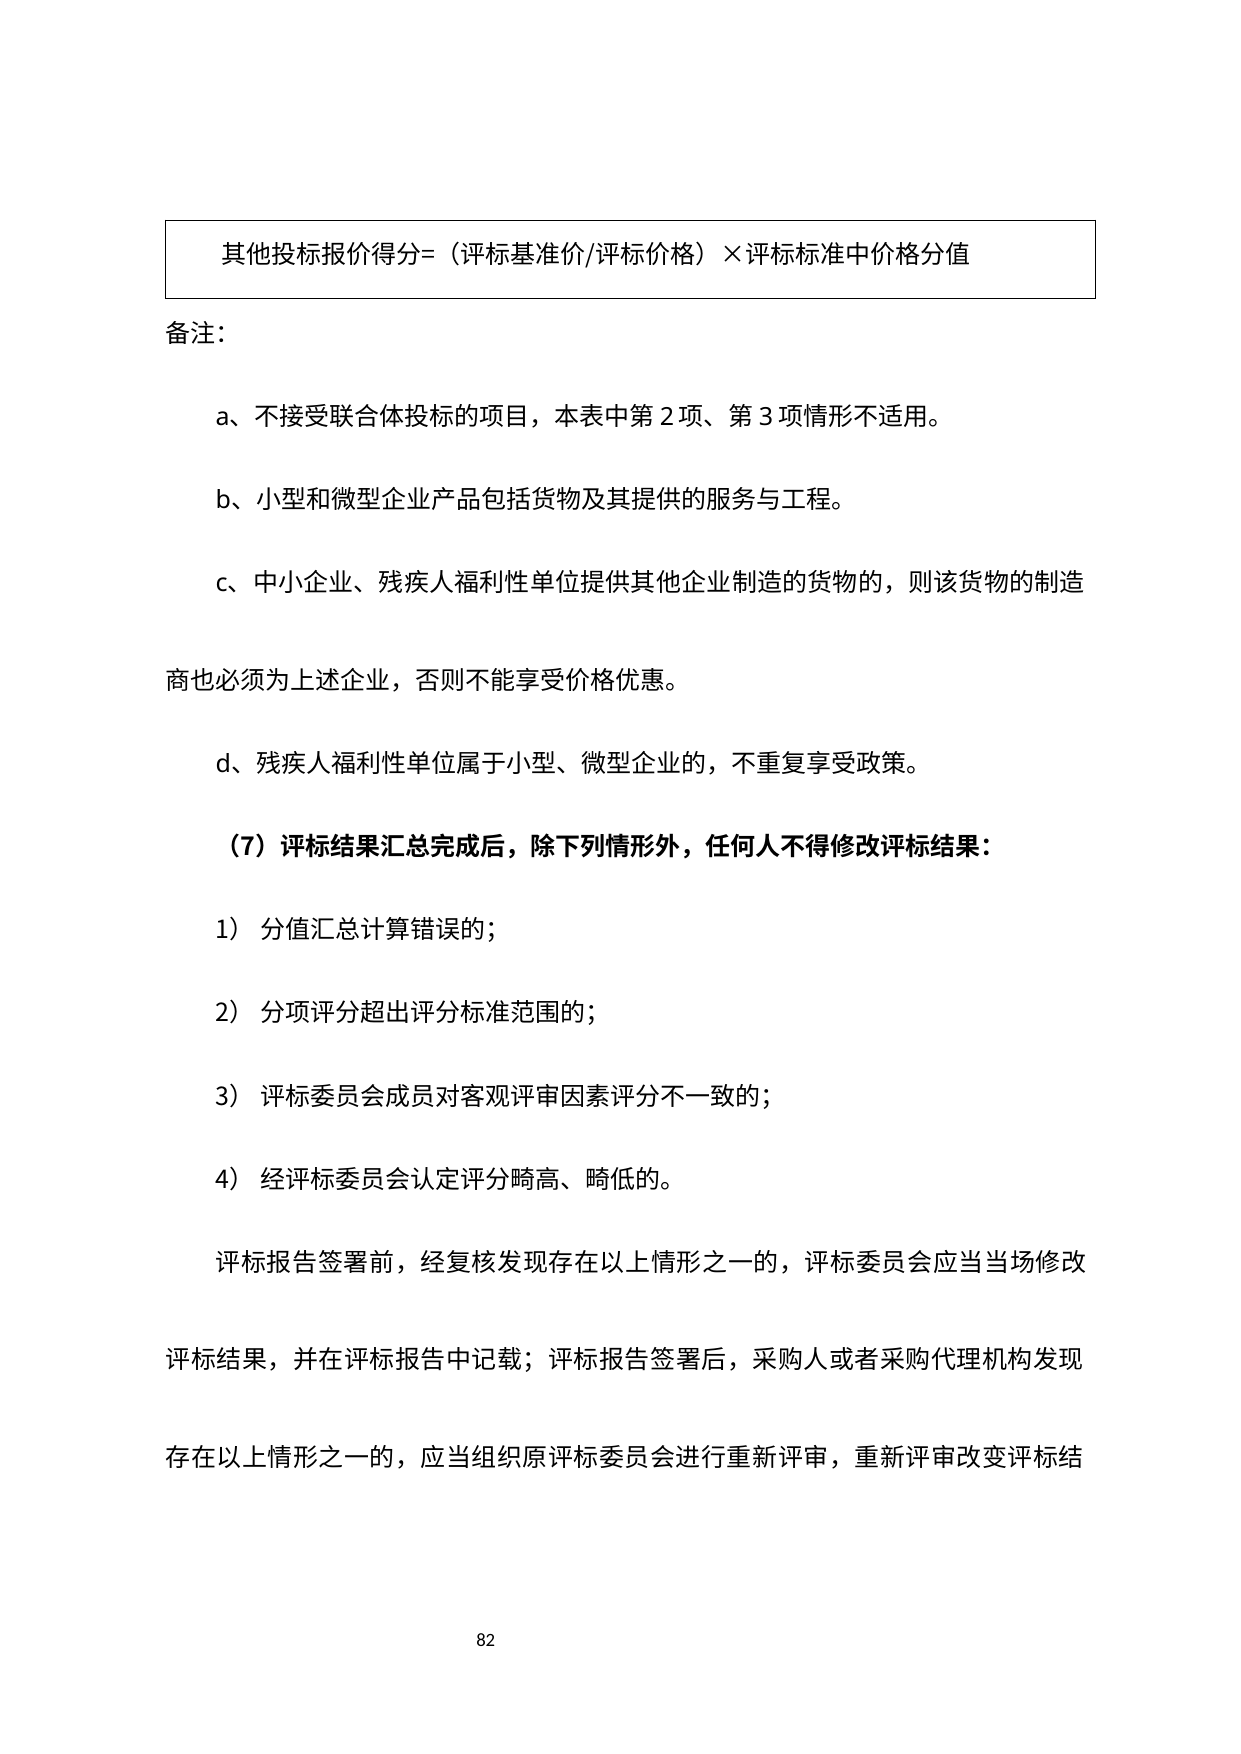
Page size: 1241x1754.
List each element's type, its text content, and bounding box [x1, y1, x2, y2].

text b、小型和微型企业产品包括货物及其提供的服务与工程。 [165, 465, 1087, 530]
text 2） 分项评分超出评分标准范围的； [165, 978, 1087, 1043]
text 3） 评标委员会成员对客观评审因素评分不一致的； [165, 1062, 1087, 1127]
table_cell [166, 221, 1095, 298]
text 备注： [165, 299, 1087, 364]
text c、中小企业、残疾人福利性单位提供其他企业制造的货物的，则该货物的制造商也必须为上述企业，否则不能享受价格优惠。 [165, 548, 1087, 711]
text （7）评标结果汇总完成后，除下列情形外，任何人不得修改评标结果： [165, 812, 1087, 877]
text a、不接受联合体投标的项目，本表中第2项、第3项情形不适用。 [165, 382, 1087, 447]
text d、残疾人福利性单位属于小型、微型企业的，不重复享受政策。 [165, 729, 1087, 794]
text 1） 分值汇总计算错误的； [165, 895, 1087, 960]
text 4） 经评标委员会认定评分畸高、畸低的。 [165, 1145, 1087, 1210]
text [165, 1228, 1087, 1488]
